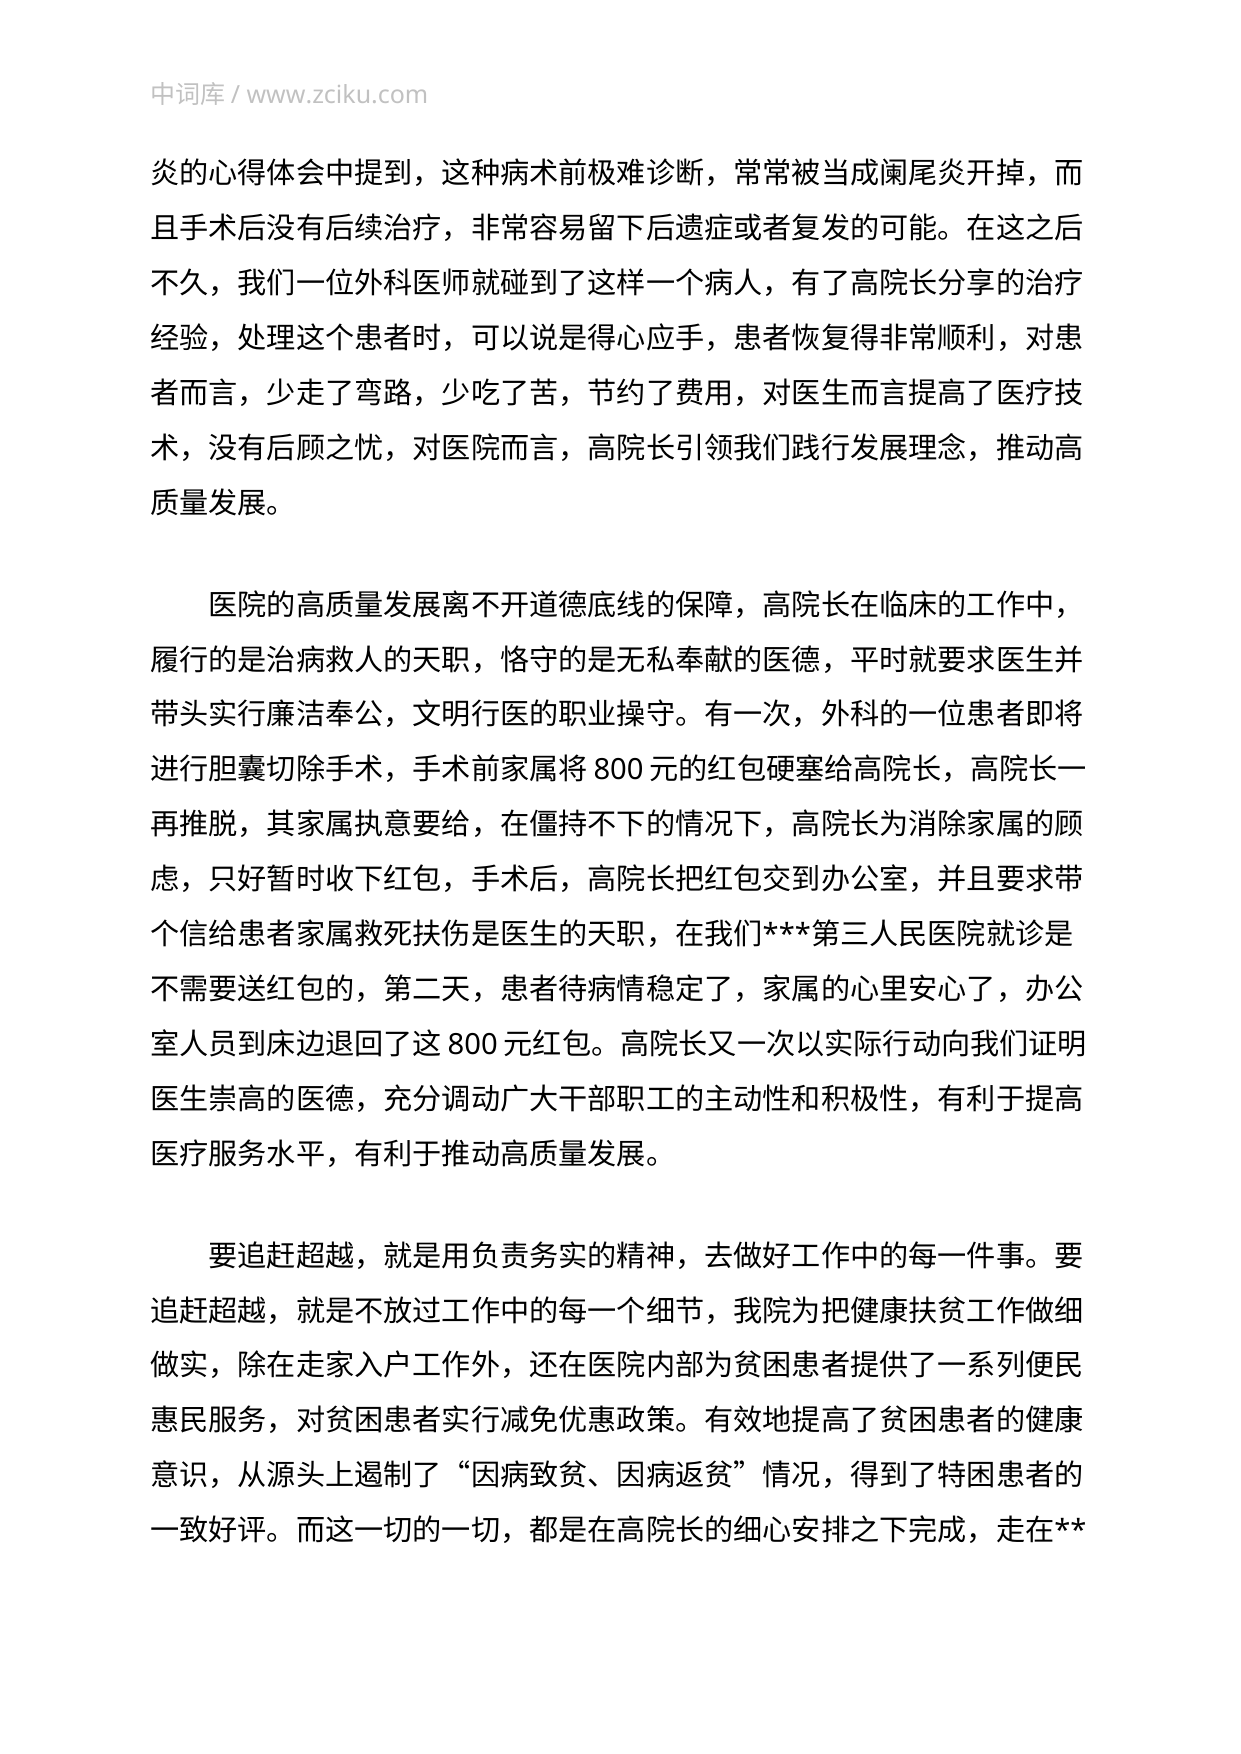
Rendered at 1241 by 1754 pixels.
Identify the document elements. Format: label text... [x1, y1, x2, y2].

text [150, 1232, 1090, 1549]
text 医院的高质量发展离不开道德底线的保障，高院长在临床的工作中，履行的是治病救人的天职，恪守的是无私奉献的医德，平时就要求医生并带头实行廉洁奉公，文明行医的职业操守。有一次，外科的一位患者即将进行胆囊切除手术，手术前家属将800元的红包硬塞给高院长，高院长一再推脱，其家属执意要给，在僵持不下的情况下，高院长为消除家属的顾虑，只好暂时收下红包，手术后，高院长把红包交到办公室，并且要求带个信给患者家属救死扶伤是医生的天职，在我们***第三人民医院就诊是不需要送红包的，第二天，患者待病情稳定了，家属的心里安心了，办公室人员到床边退回了这800元红包。高院长又一次以实际行动向我们证明医生崇高的医德，充分调动广大干部职工的主动性和积极性，有利于提高医疗服务水平，有利于推动高质量发展。 [150, 581, 1090, 1173]
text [150, 150, 1090, 522]
